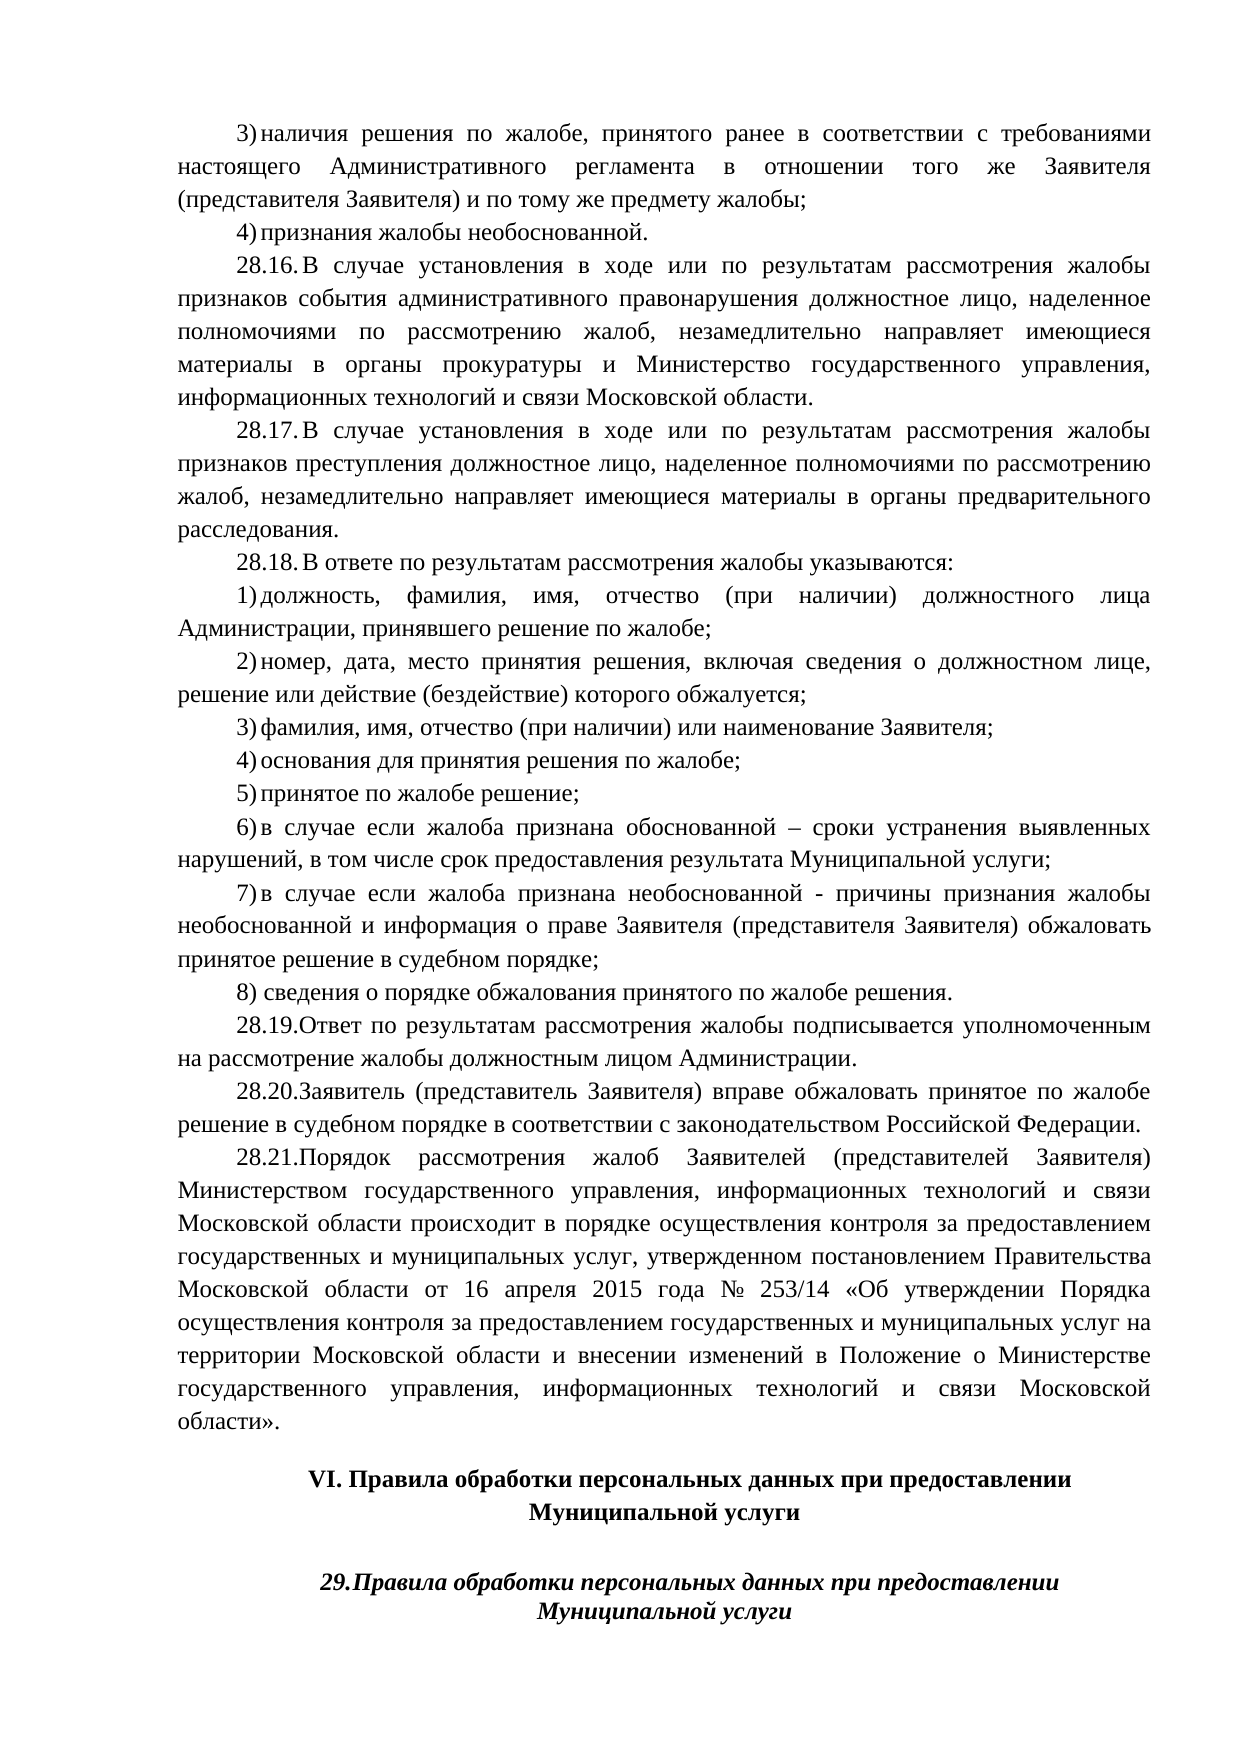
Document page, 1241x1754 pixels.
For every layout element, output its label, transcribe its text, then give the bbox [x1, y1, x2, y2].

text 28.20.Заявитель (представитель Заявителя) вправе обжаловать принятое по жалобе решение в судебном порядке в соответствии с законодательством Российской Федерации. [177, 1076, 1152, 1137]
text 8) сведения о порядке обжалования принятого по жалобе решения. [177, 977, 1152, 1005]
text 5) принятое по жалобе решение; [177, 778, 1152, 807]
text 4) признания жалобы необоснованной. [177, 217, 1152, 246]
text 4) основания для принятия решения по жалобе; [177, 746, 1152, 774]
text 28.19.Ответ по результатам рассмотрения жалобы подписывается уполномоченным на рассмотрение жалобы должностным лицом Администрации. [177, 1010, 1152, 1071]
text 28.17. В случае установления в ходе или по результатам рассмотрения жалобы признаков преступления должностное лицо, наделенное полномочиями по рассмотрению жалоб, незамедлительно направляет имеющиеся материалы в органы предварительного расследования. [177, 415, 1152, 543]
list 28.18. В ответе по результатам рассмотрения жалобы указываются: [177, 547, 1152, 576]
text 3) наличия решения по жалобе, принятого ранее в соответствии с требованиями настоящего Административного регламента в отношении того же Заявителя (представителя Заявителя) и по тому же предмету жалобы; [177, 118, 1152, 213]
text 28.21.Порядок рассмотрения жалоб Заявителей (представителей Заявителя) Министерством государственного управления, информационных технологий и связи Московской области происходит в порядке осуществления контроля за предоставлением государственных и муниципальных услуг, утвержденном постановлением Правительства Московской области от 16 апреля 2015 года № 253/14 «Об утверждении Порядка осуществления контроля за предоставлением государственных и муниципальных услуг на территории Московской области и внесении изменений в Положение о Министерстве государственного управления, информационных технологий и связи Московской области». [177, 1142, 1152, 1435]
text 3) фамилия, имя, отчество (при наличии) или наименование Заявителя; [177, 712, 1152, 741]
text 28.16. В случае установления в ходе или по результатам рассмотрения жалобы признаков события административного правонарушения должностное лицо, наделенное полномочиями по рассмотрению жалоб, незамедлительно направляет имеющиеся материалы в органы прокуратуры и Министерство государственного управления, информационных технологий и связи Московской области. [177, 250, 1152, 411]
text 6) в случае если жалоба признана обоснованной – сроки устранения выявленных нарушений, в том числе срок предоставления результата Муниципальной услуги; [177, 812, 1152, 873]
text VI. Правила обработки персональных данных при предоставлении Муниципальной услуги [177, 1464, 1152, 1526]
text 2) номер, дата, место принятия решения, включая сведения о должностном лице, решение или действие (бездействие) которого обжалуется; [177, 646, 1152, 708]
list Правила обработки персональных данных при предоставлении Муниципальной услуги [177, 1567, 1152, 1625]
text 7) в случае если жалоба признана необоснованной - причины признания жалобы необоснованной и информация о праве Заявителя (представителя Заявителя) обжаловать принятое решение в судебном порядке; [177, 878, 1152, 972]
text 1) должность, фамилия, имя, отчество (при наличии) должностного лица Администрации, принявшего решение по жалобе; [177, 580, 1152, 642]
